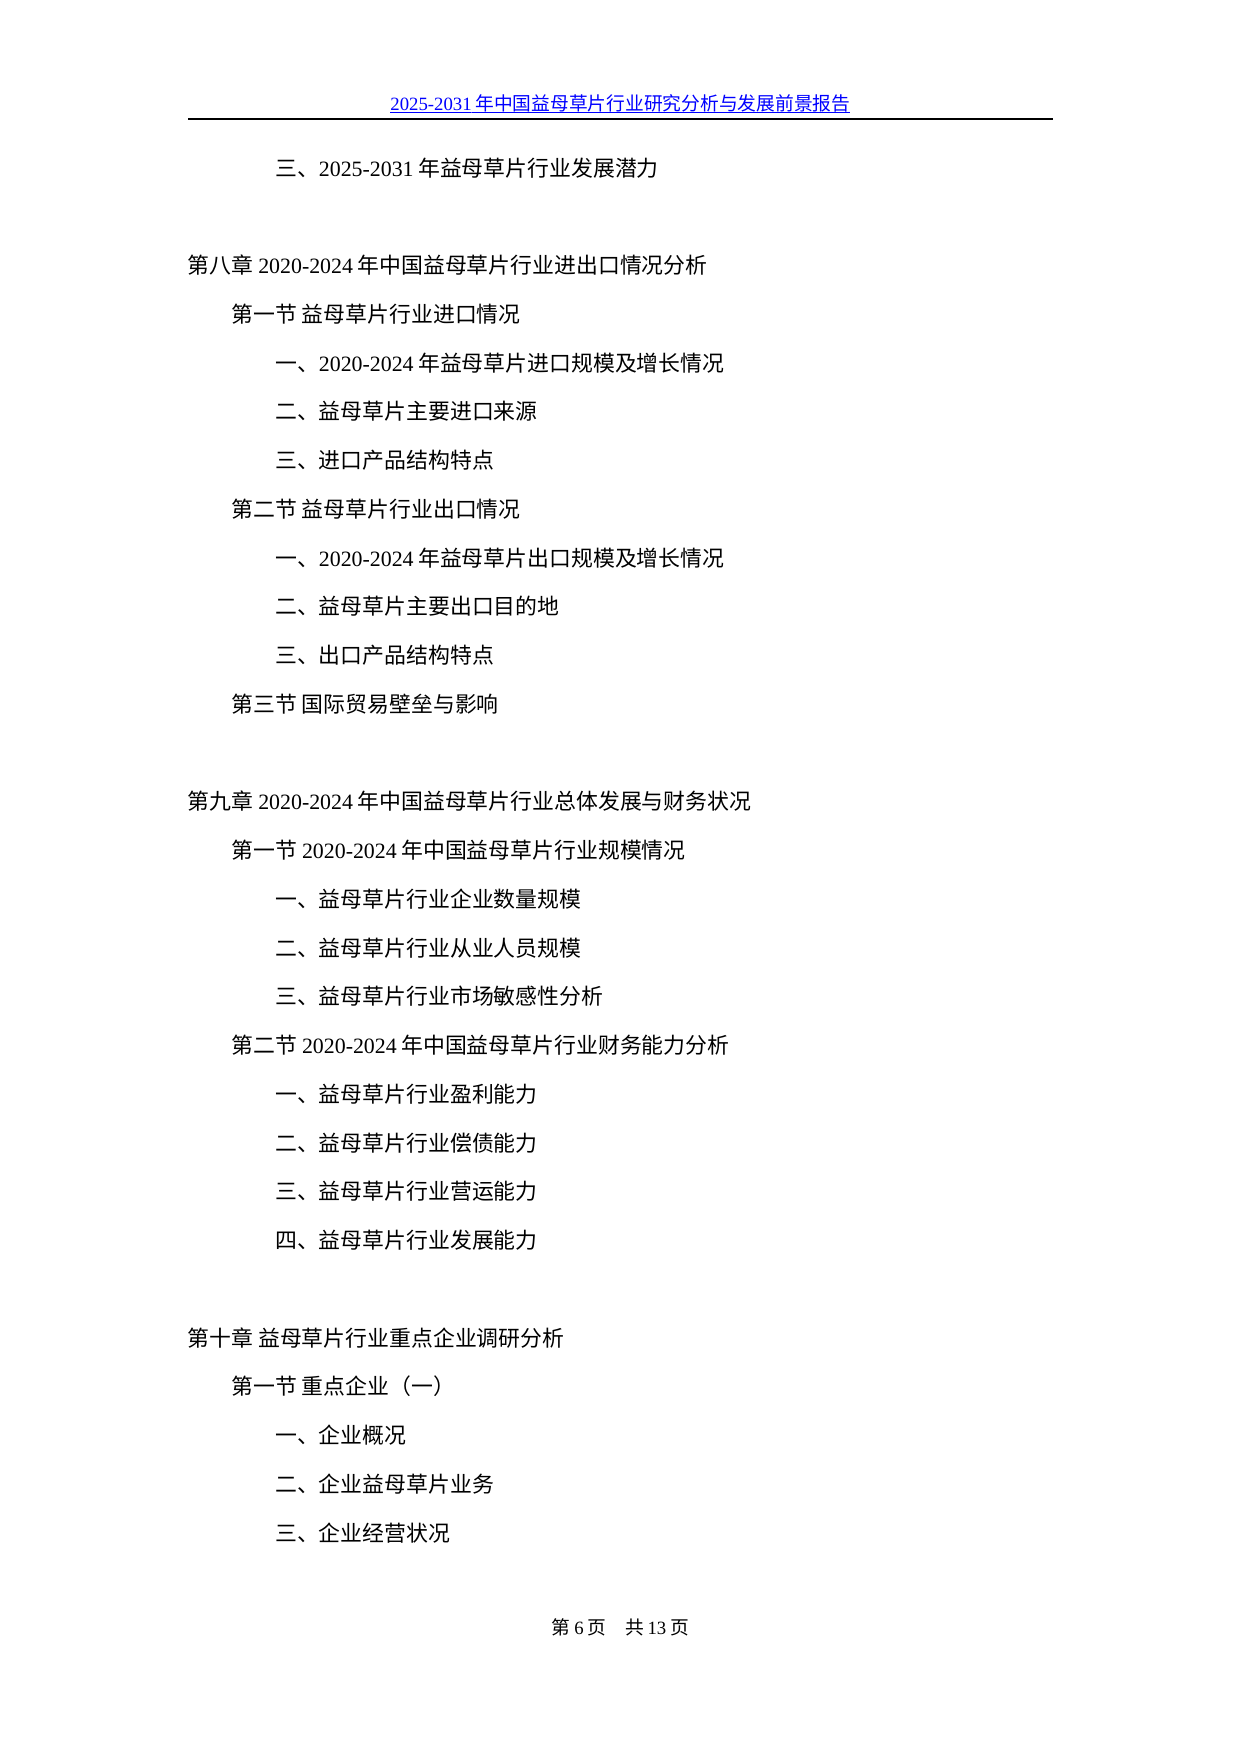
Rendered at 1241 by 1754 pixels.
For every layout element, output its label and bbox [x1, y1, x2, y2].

text [187, 150, 1053, 1548]
